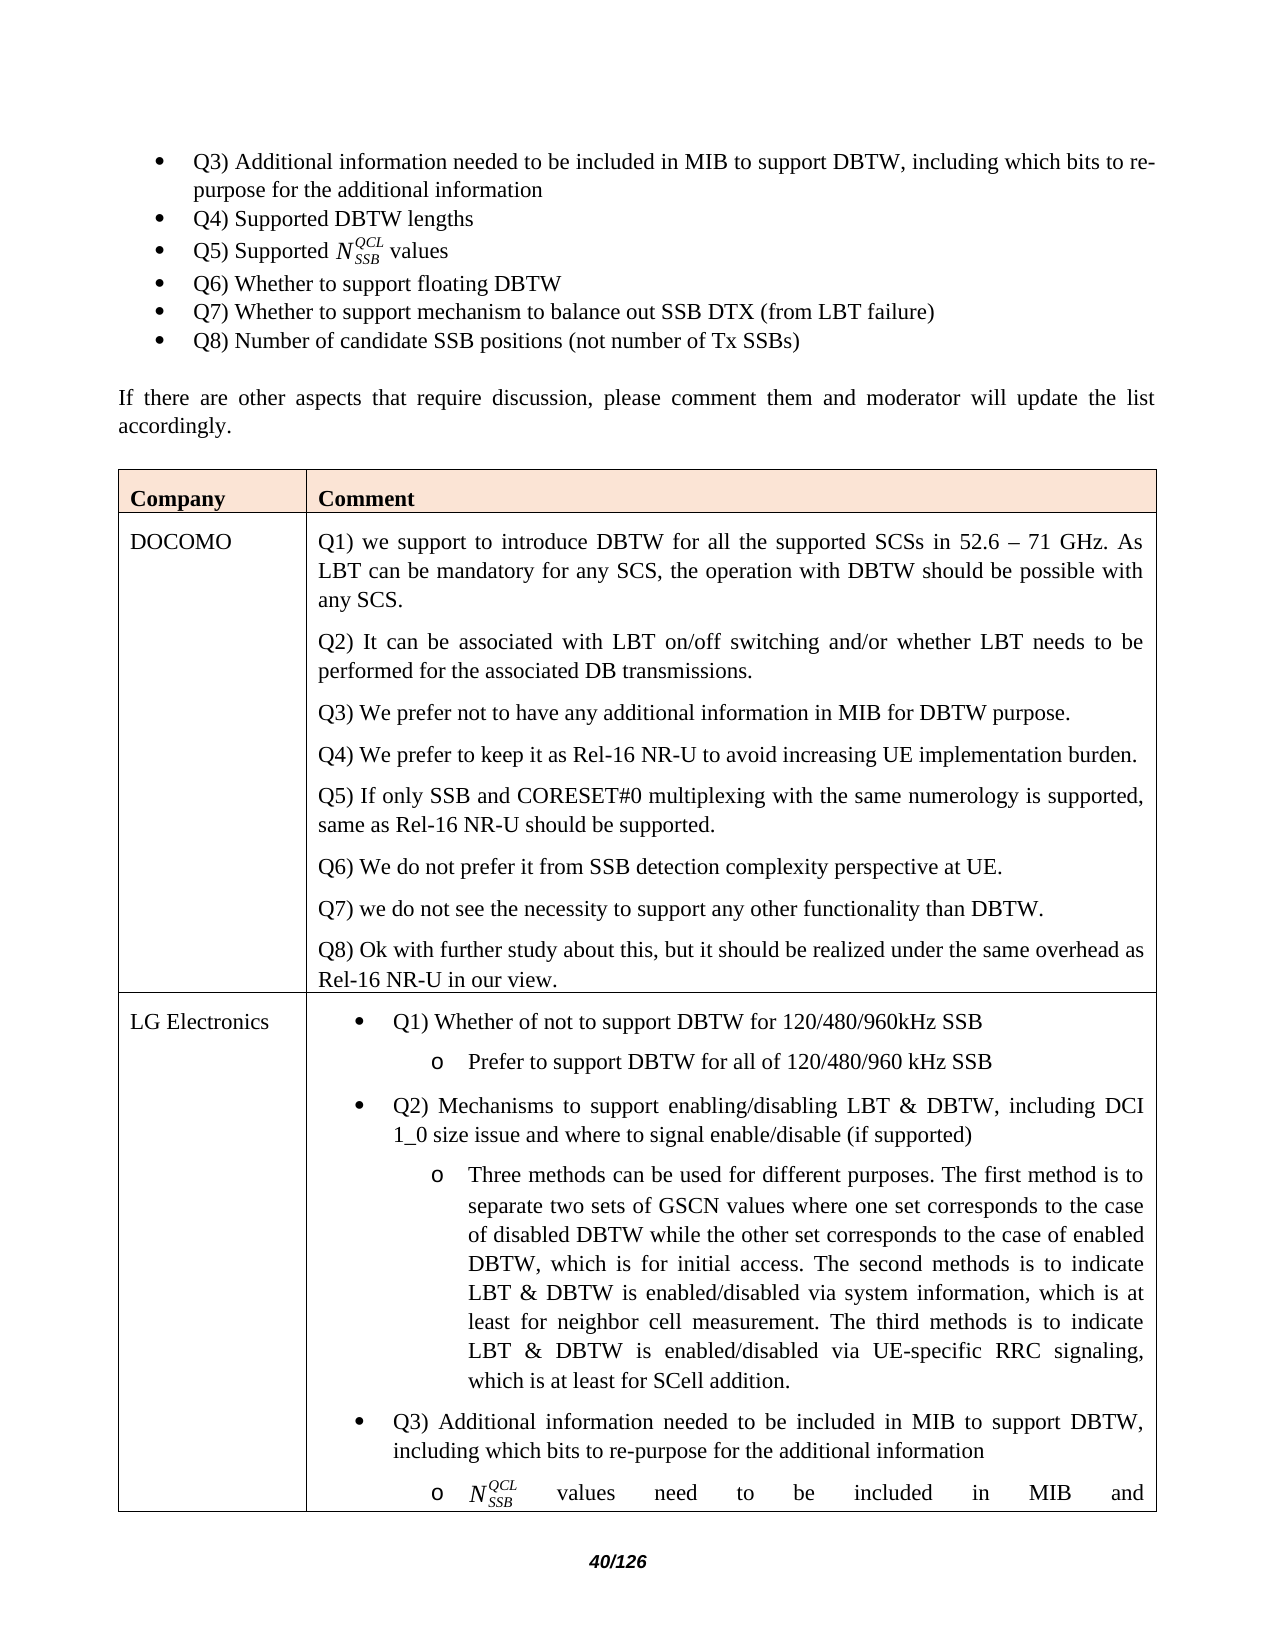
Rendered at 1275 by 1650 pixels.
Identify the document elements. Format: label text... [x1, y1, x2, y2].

list Q5) Supported values [156, 233, 1157, 268]
table_cell DOCOMO [119, 513, 306, 992]
table_header Company [119, 470, 306, 512]
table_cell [307, 993, 1156, 1511]
list Q8) Number of candidate SSB positions (not number of Tx SSBs) [156, 327, 1157, 353]
list Q7) Whether to support mechanism to balance out SSB DTX (from LBT failure) [156, 298, 1157, 325]
list Q3) Additional information needed to be included in MIB to support DBTW, including which bits to re-purpose for the additional information [156, 148, 1157, 202]
list Q6) Whether to support floating DBTW [156, 270, 1157, 296]
table_cell LG Electronics [119, 993, 306, 1511]
table_header Comment [307, 470, 1156, 512]
table_cell Q1) we support to introduce DBTW for all the supported SCSs in 52.6 – 71 GHz. As LBT can be mandatory for any SCS, the operation with DBTW should be possible with any SCS. Q2) It can be associated with LBT on/off switching and/or whether LBT needs to be performed for the associated DB transmissions. Q3) We prefer not to have any additional information in MIB for DBTW purpose. Q4) We prefer to keep it as Rel-16 NR-U to avoid increasing UE implementation burden. Q5) If only SSB and CORESET#0 multiplexing with the same numerology is supported, same as Rel-16 NR-U should be supported. Q6) We do not prefer it from SSB detection complexity perspective at UE. Q7) we do not see the necessity to support any other functionality than DBTW. Q8) Ok with further study about this, but it should be realized under the same overhead as Rel-16 NR-U in our view. [307, 513, 1156, 992]
list Q4) Supported DBTW lengths [156, 204, 1157, 231]
text If there are other aspects that require discussion, please comment them and moderator will update the list accordingly. [118, 384, 1157, 438]
